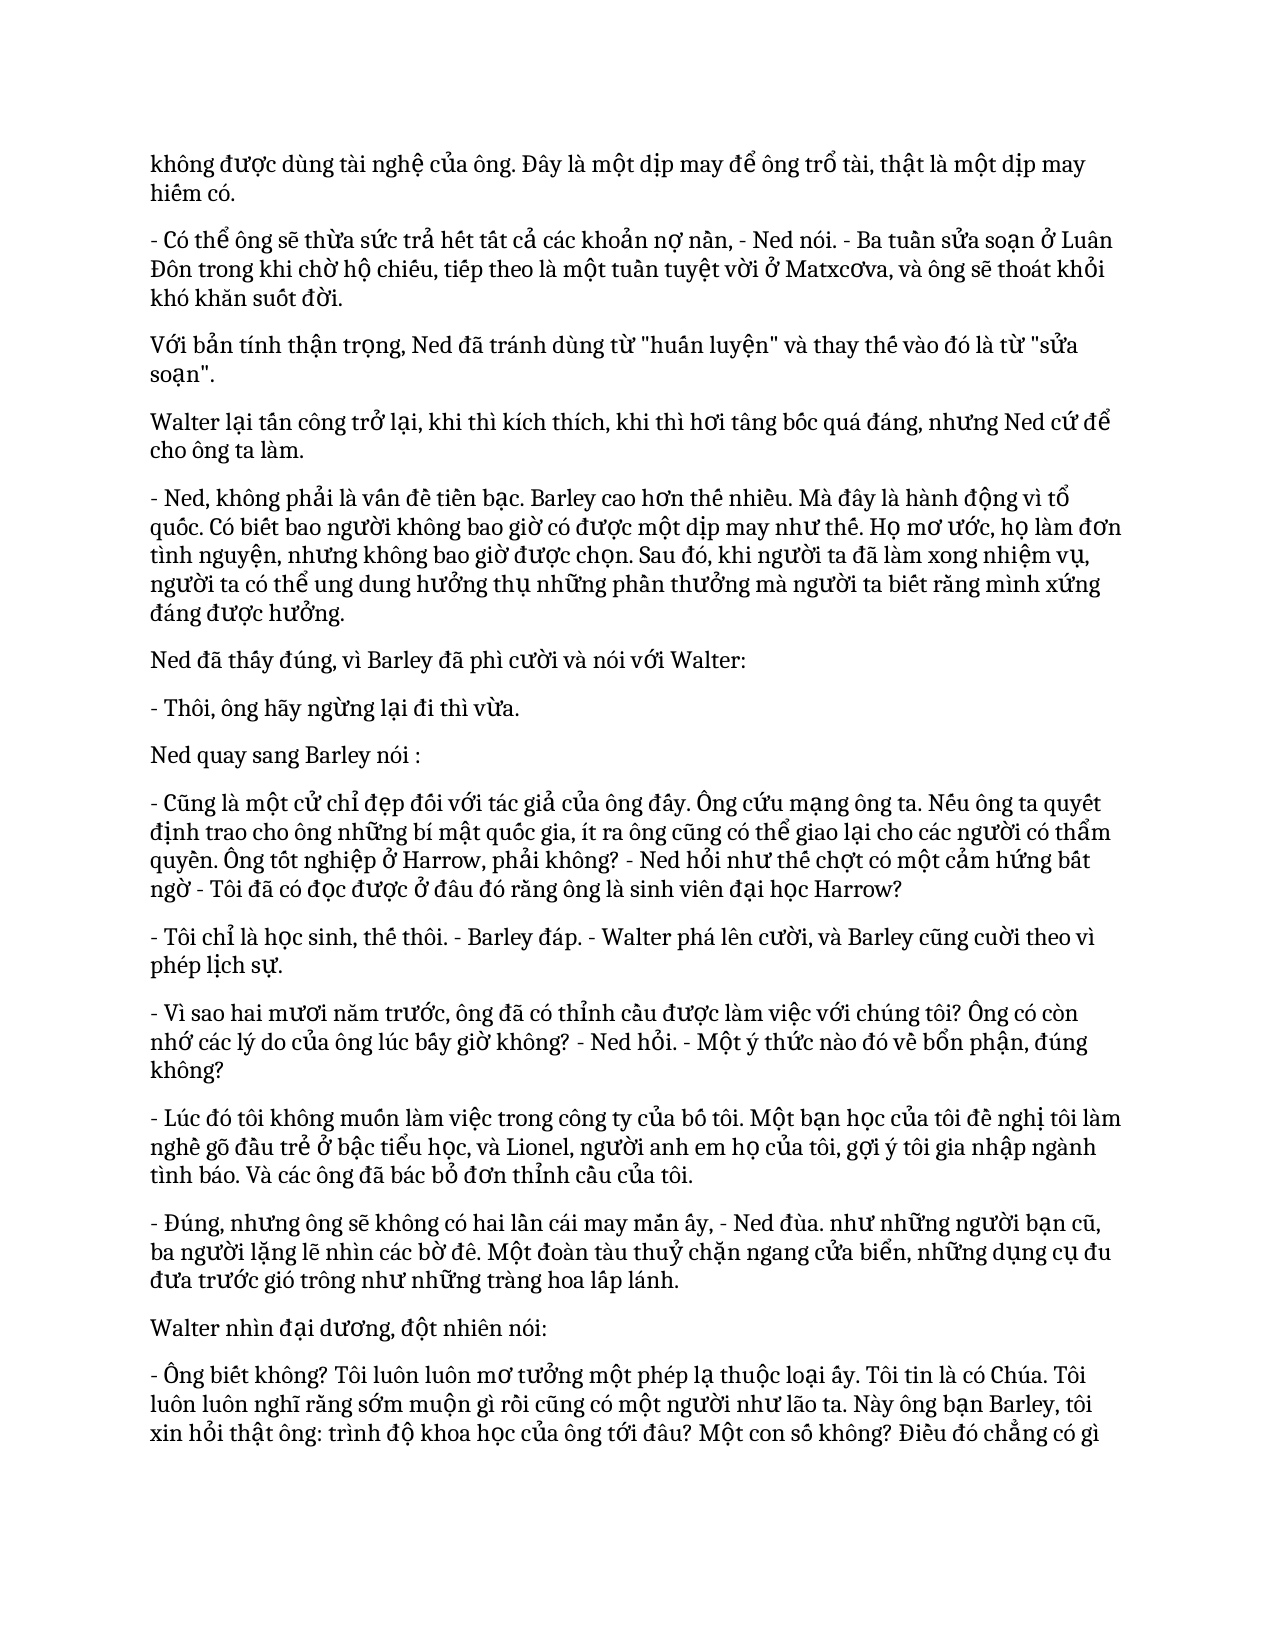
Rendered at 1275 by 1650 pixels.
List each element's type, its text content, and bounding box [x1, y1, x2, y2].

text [150, 150, 1125, 207]
text - Thôi, ông hãy ngừng lại đi thì vừa. [150, 694, 1125, 722]
text Ned quay sang Barley nói : [150, 741, 1125, 770]
text Với bản tính thận trọng, Ned đã tránh dùng từ "huấn luyện" và thay thế vào đó là từ "sửa soạn". [150, 331, 1125, 389]
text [150, 1361, 1125, 1447]
text Walter lại tấn công trở lại, khi thì kích thích, khi thì hơi tâng bốc quá đáng, nhưng Ned cứ để cho ông ta làm. [150, 407, 1125, 465]
text - Có thể ông sẽ thừa sức trả hết tất cả các khoản nợ nần, - Ned nói. - Ba tuần sửa soạn ở Luân Đôn trong khi chờ hộ chiếu, tiếp theo là một tuần tuyệt vời ở Matxcơva, và ông sẽ thoát khỏi khó khăn suốt đời. [150, 226, 1125, 312]
text - Tôi chỉ là học sinh, thế thôi. - Barley đáp. - Walter phá lên cười, và Barley cũng cuời theo vì phép lịch sự. [150, 922, 1125, 980]
text - Ned, không phải là vấn đề tiền bạc. Barley cao hơn thế nhiều. Mà đây là hành động vì tổ quốc. Có biết bao người không bao giờ có được một dịp may như thế. Họ mơ ước, họ làm đơn tình nguyện, nhưng không bao giờ được chọn. Sau đó, khi người ta đã làm xong nhiệm vụ, người ta có thể ung dung hưởng thụ những phần thưởng mà người ta biết rằng mình xứng đáng được hưởng. [150, 484, 1125, 627]
text - Vì sao hai mươi năm trước, ông đã có thỉnh cầu được làm việc với chúng tôi? Ông có còn nhớ các lý do của ông lúc bấy giờ không? - Ned hỏi. - Một ý thức nào đó về bổn phận, đúng không? [150, 999, 1125, 1085]
text - Đúng, nhưng ông sẽ không có hai lần cái may mắn ấy, - Ned đùa. như những người bạn cũ, ba người lặng lẽ nhìn các bờ đê. Một đoàn tàu thuỷ chặn ngang cửa biển, những dụng cụ đu đưa trước gió trông như những tràng hoa lấp lánh. [150, 1209, 1125, 1295]
text Walter nhìn đại dương, đột nhiên nói: [150, 1314, 1125, 1342]
text Ned đã thấy đúng, vì Barley đã phì cười và nói với Walter: [150, 646, 1125, 675]
text - Lúc đó tôi không muốn làm việc trong công ty của bố tôi. Một bạn học của tôi đề nghị tôi làm nghề gõ đầu trẻ ở bậc tiểu học, và Lionel, người anh em họ của tôi, gợi ý tôi gia nhập ngành tình báo. Và các ông đã bác bỏ đơn thỉnh cầu của tôi. [150, 1104, 1125, 1190]
text - Cũng là một cử chỉ đẹp đối với tác giả của ông đấy. Ông cứu mạng ông ta. Nếu ông ta quyết định trao cho ông những bí mật quốc gia, ít ra ông cũng có thể giao lại cho các người có thẩm quyền. Ông tốt nghiệp ở Harrow, phải không? - Ned hỏi như thế chợt có một cảm hứng bất ngờ - Tôi đã có đọc được ở đâu đó rằng ông là sinh viên đại học Harrow? [150, 789, 1125, 904]
